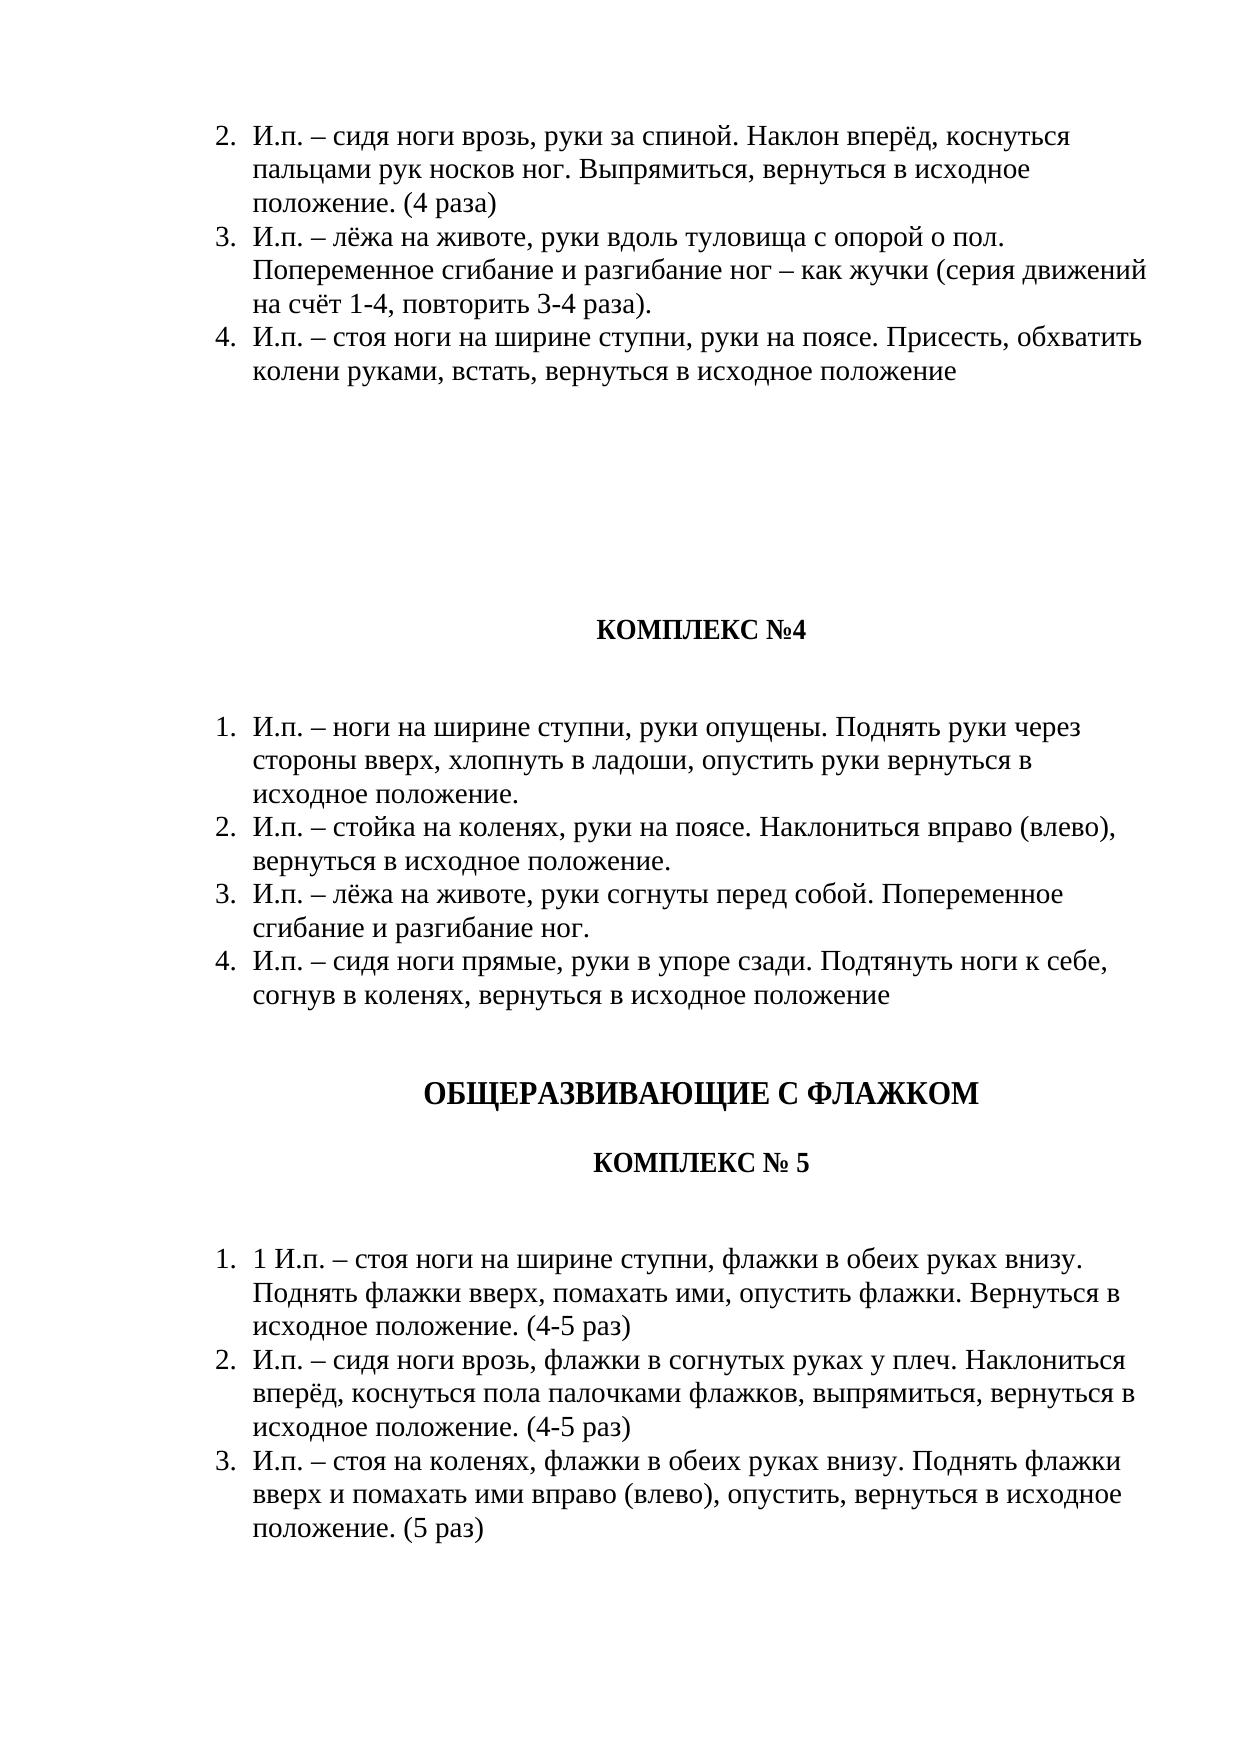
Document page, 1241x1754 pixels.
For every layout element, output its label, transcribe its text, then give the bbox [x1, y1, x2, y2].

list И.п. – сидя ноги врозь, руки за спиной. Наклон вперёд, коснуться пальцами рук носков ног. Выпрямиться, вернуться в исходное положение. (4 раза) [215, 118, 1152, 219]
list И.п. – сидя ноги прямые, руки в упоре сзади. Подтянуть ноги к себе, согнув в коленях, вернуться в исходное положение [215, 943, 1152, 1011]
list И.п. – лёжа на животе, руки вдоль туловища с опорой о пол. Попеременное сгибание и разгибание ног – как жучки (серия движений на счёт 1-4, повторить 3-4 раза). [215, 219, 1152, 319]
list И.п. – стоя на коленях, флажки в обеих руках внизу. Поднять флажки вверх и помахать ими вправо (влево), опустить, вернуться в исходное положение. (5 раз) [215, 1443, 1152, 1543]
text ОБЩЕРАЗВИВАЮЩИЕ С ФЛАЖКОМ [251, 1073, 1152, 1112]
list И.п. – сидя ноги врозь, флажки в согнутых руках у плеч. Наклониться вперёд, коснуться пола палочками флажков, выпрямиться, вернуться в исходное положение. (4-5 раз) [215, 1342, 1152, 1443]
list 1 И.п. – стоя ноги на ширине ступни, флажки в обеих руках внизу. Поднять флажки вверх, помахать ими, опустить флажки. Вернуться в исходное положение. (4-5 раз) [215, 1241, 1152, 1342]
text КОМПЛЕКС №4 [251, 612, 1152, 646]
text КОМПЛЕКС № 5 [251, 1145, 1152, 1179]
list И.п. – ноги на ширине ступни, руки опущены. Поднять руки через стороны вверх, хлопнуть в ладоши, опустить руки вернуться в исходное положение. [215, 709, 1152, 809]
list И.п. – стойка на коленях, руки на поясе. Наклониться вправо (влево), вернуться в исходное положение. [215, 809, 1152, 876]
list И.п. – стоя ноги на ширине ступни, руки на поясе. Присесть, обхватить колени руками, встать, вернуться в исходное положение [215, 319, 1152, 386]
list И.п. – лёжа на животе, руки согнуты перед собой. Попеременное сгибание и разгибание ног. [215, 876, 1152, 943]
